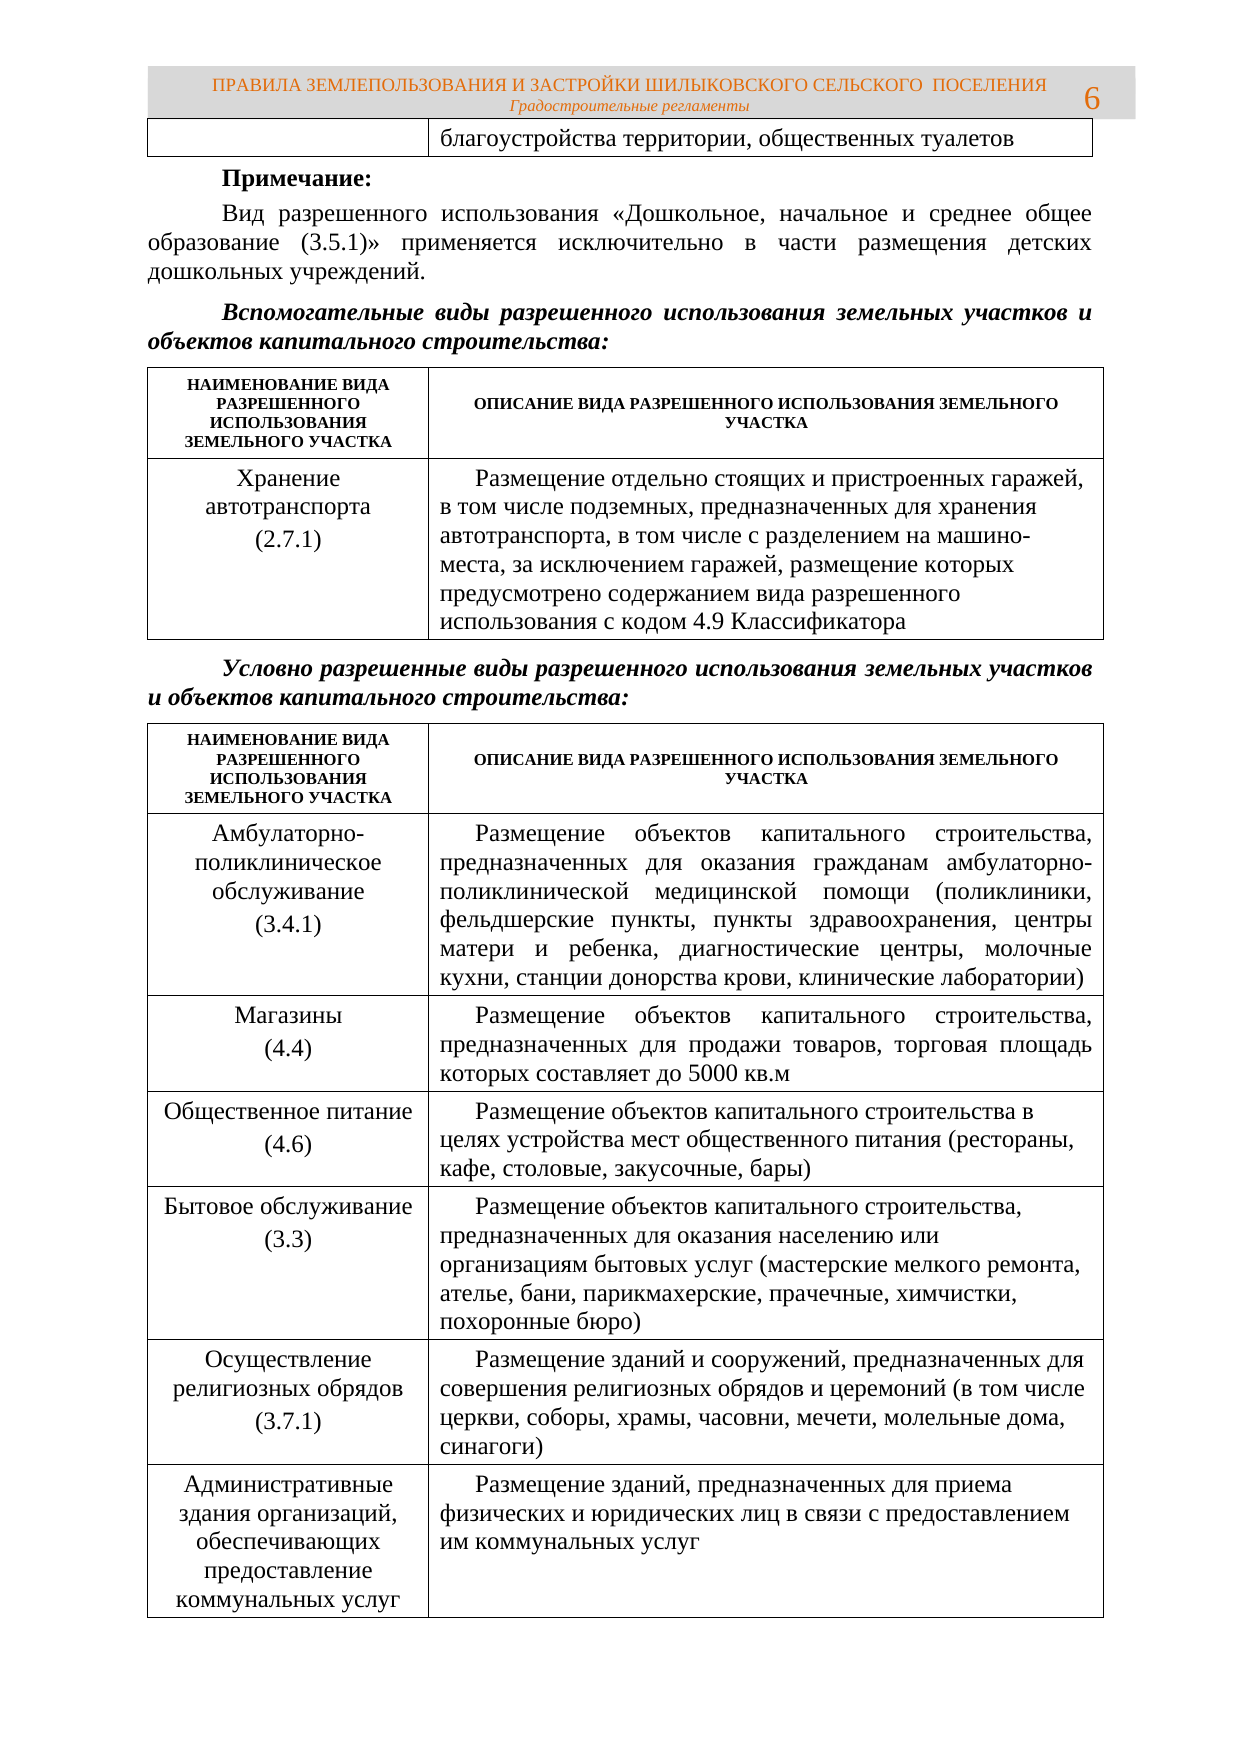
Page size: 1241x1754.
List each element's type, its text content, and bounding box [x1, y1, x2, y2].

table_header НАИМЕНОВАНИЕ ВИДА РАЗРЕШЕННОГО ИСПОЛЬЗОВАНИЯ ЗЕМЕЛЬНОГО УЧАСТКА [148, 724, 428, 813]
text Вид разрешенного использования «Дошкольное, начальное и среднее общее образование (3.5.1)» применяется исключительно в части размещения детских дошкольных учреждений. [148, 198, 1092, 285]
table_cell Размещение зданий и сооружений, предназначенных для совершения религиозных обрядов и церемоний (в том числе церкви, соборы, храмы, часовни, мечети, молельные дома, синагоги) [429, 1340, 1103, 1464]
table_cell Размещение объектов капитального строительства в целях устройства мест общественного питания (рестораны, кафе, столовые, закусочные, бары) [429, 1092, 1103, 1186]
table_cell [148, 1465, 428, 1617]
table_cell Хранение автотранспорта (2.7.1) [148, 459, 428, 639]
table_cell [148, 119, 428, 156]
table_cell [429, 119, 1092, 156]
table_cell Размещение объектов капитального строительства, предназначенных для продажи товаров, торговая площадь которых составляет до 5000 кв.м [429, 996, 1103, 1091]
table_header ОПИСАНИЕ ВИДА РАЗРЕШЕННОГО ИСПОЛЬЗОВАНИЯ ЗЕМЕЛЬНОГО УЧАСТКА [429, 724, 1103, 813]
table_cell Магазины (4.4) [148, 996, 428, 1091]
table_cell Размещение объектов капитального строительства, предназначенных для оказания населению или организациям бытовых услуг (мастерские мелкого ремонта, ателье, бани, парикмахерские, прачечные, химчистки, похоронные бюро) [429, 1187, 1103, 1339]
table_cell Осуществление религиозных обрядов (3.7.1) [148, 1340, 428, 1464]
table_cell Общественное питание (4.6) [148, 1092, 428, 1186]
table_cell Размещение отдельно стоящих и пристроенных гаражей, в том числе подземных, предназначенных для хранения автотранспорта, в том числе с разделением на машино-места, за исключением гаражей, размещение которых предусмотрено содержанием вида разрешенного использования с кодом 4.9 Классификатора [429, 459, 1103, 639]
text Примечание: [148, 163, 1092, 192]
text Вспомогательные виды разрешенного использования земельных участков и объектов капитального строительства: [148, 297, 1092, 355]
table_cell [429, 1465, 1103, 1617]
table_cell Амбулаторно-поликлиническое обслуживание (3.4.1) [148, 814, 428, 995]
table_cell Размещение объектов капитального строительства, предназначенных для оказания гражданам амбулаторно-поликлинической медицинской помощи (поликлиники, фельдшерские пункты, пункты здравоохранения, центры матери и ребенка, диагностические центры, молочные кухни, станции донорства крови, клинические лаборатории) [429, 814, 1103, 995]
text Условно разрешенные виды разрешенного использования земельных участков и объектов капитального строительства: [148, 653, 1092, 710]
table_header НАИМЕНОВАНИЕ ВИДА РАЗРЕШЕННОГО ИСПОЛЬЗОВАНИЯ ЗЕМЕЛЬНОГО УЧАСТКА [148, 368, 428, 457]
table_cell Бытовое обслуживание (3.3) [148, 1187, 428, 1339]
table_header ОПИСАНИЕ ВИДА РАЗРЕШЕННОГО ИСПОЛЬЗОВАНИЯ ЗЕМЕЛЬНОГО УЧАСТКА [429, 368, 1103, 457]
